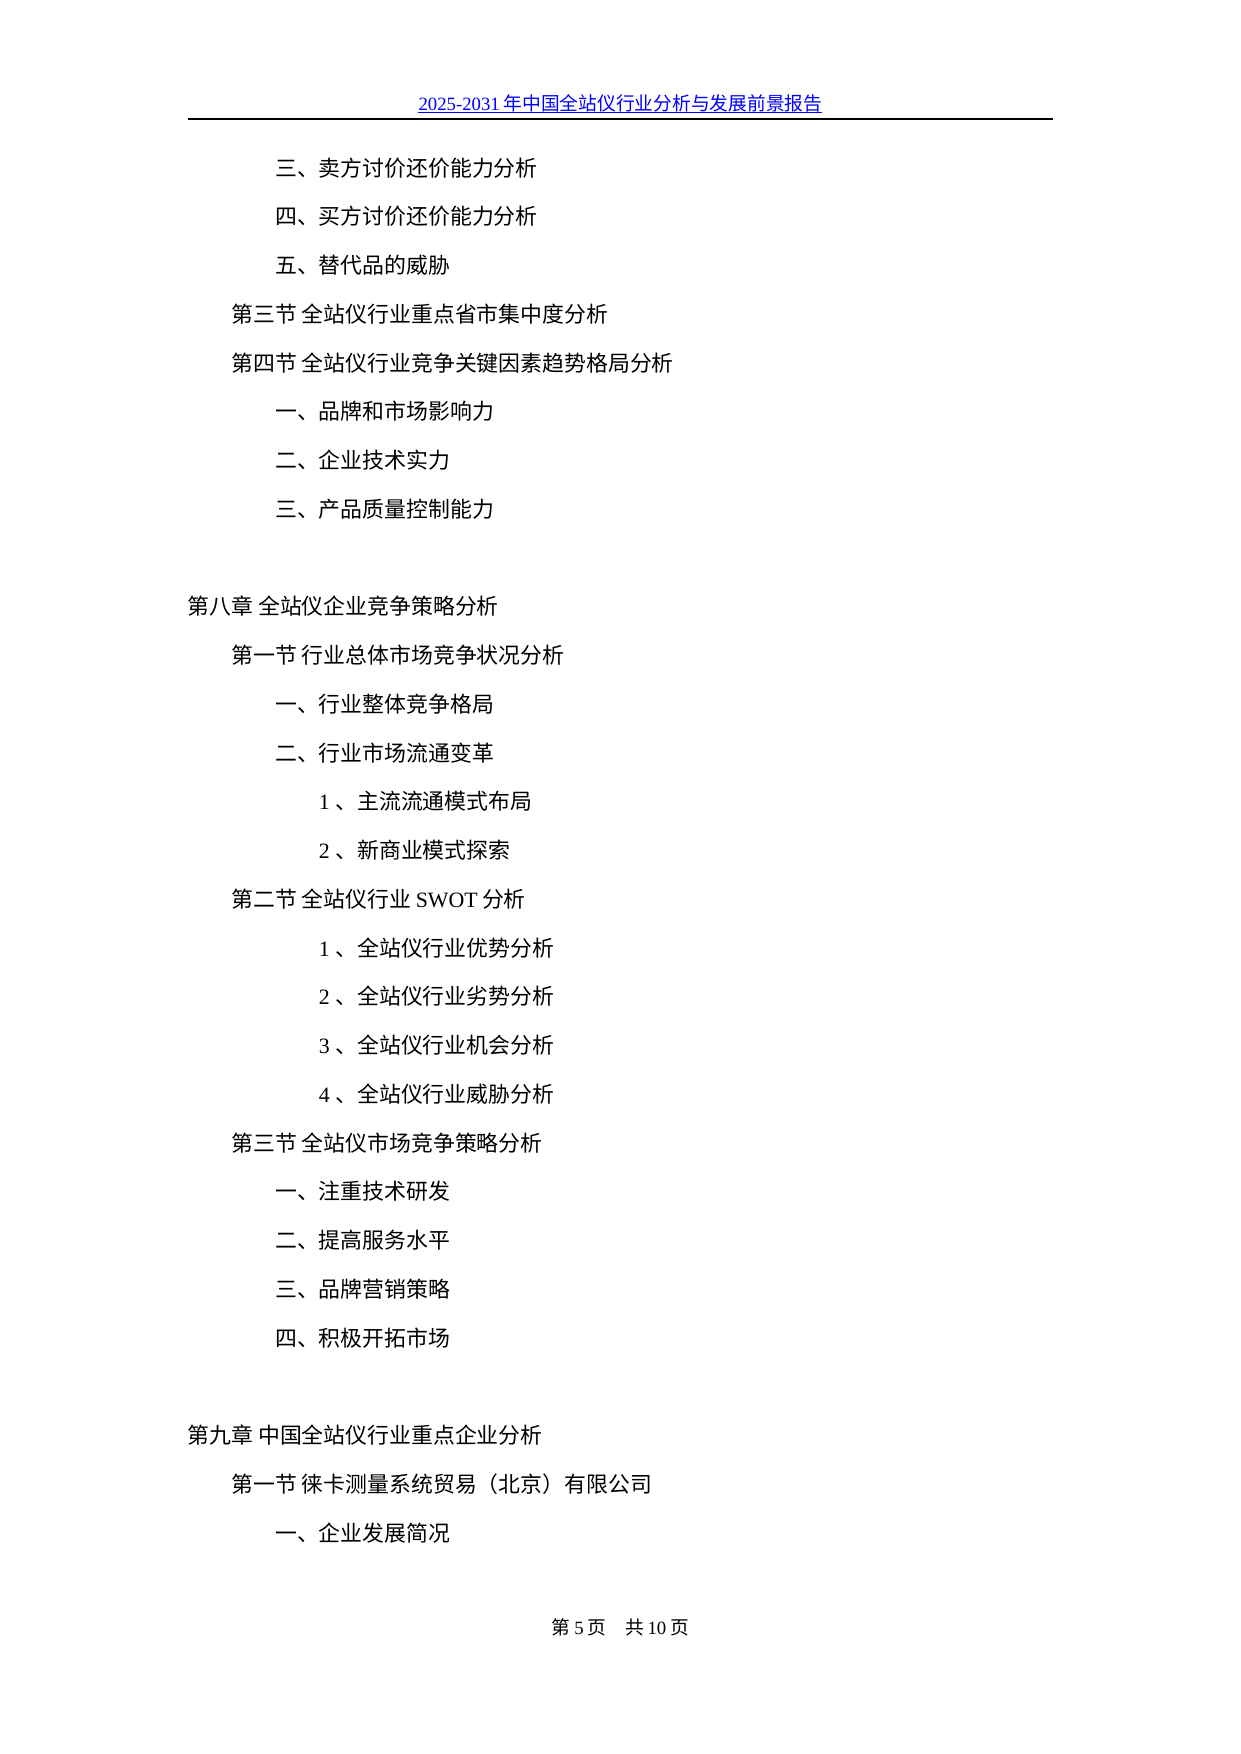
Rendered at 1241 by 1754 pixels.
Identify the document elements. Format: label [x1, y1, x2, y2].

text [187, 150, 1053, 1548]
